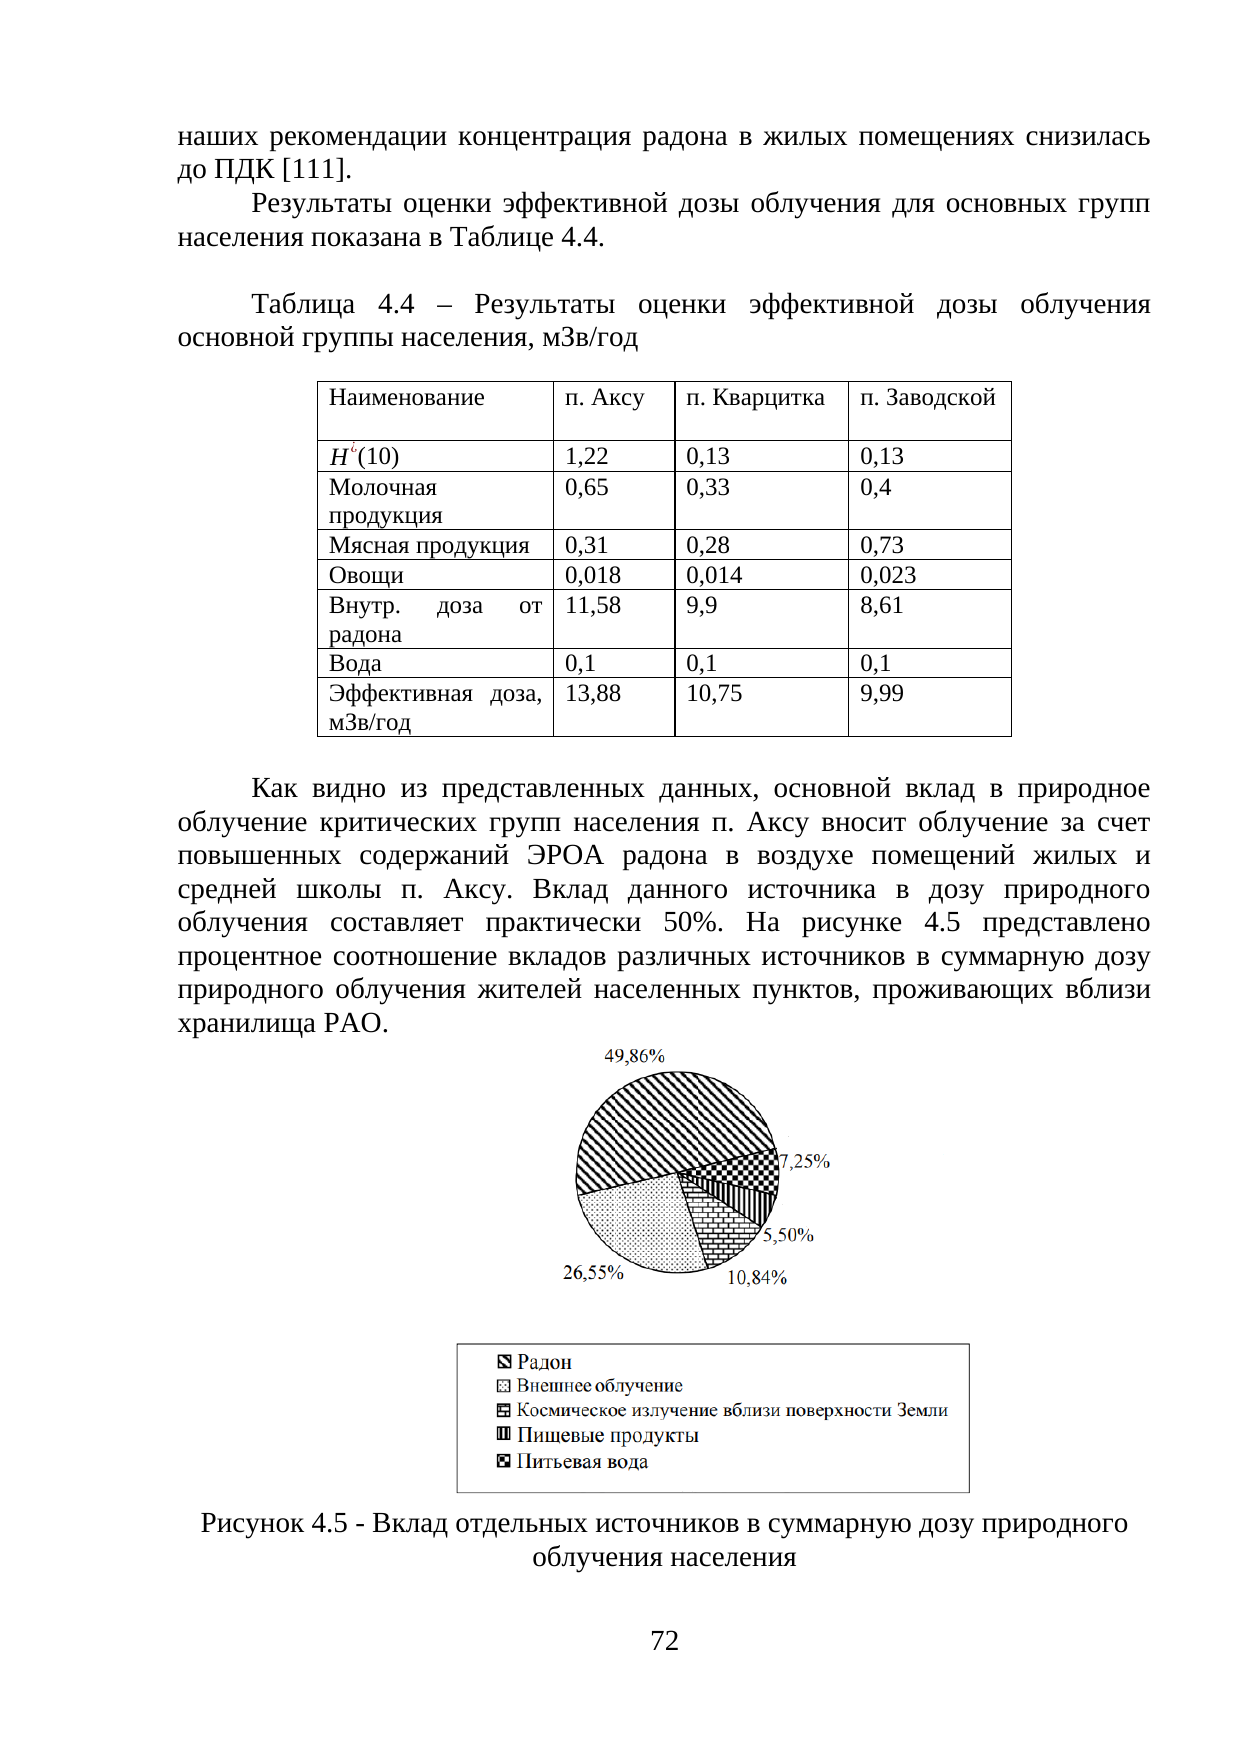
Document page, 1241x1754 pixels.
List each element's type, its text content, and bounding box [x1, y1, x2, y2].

table_header п. Заводской [849, 382, 1011, 440]
table_cell 11,58 [554, 590, 674, 647]
table_cell 8,61 [849, 590, 1011, 647]
text Как видно из представленных данных, основной вклад в природное облучение критических групп населения п. Аксу вносит облучение за счет повышенных содержаний ЭРОА радона в воздухе помещений жилых и средней школы п. Аксу. Вклад данного источника в дозу природного облучения составляет практически 50%. На рисунке 4.5 представлено процентное соотношение вкладов различных источников в суммарную дозу природного облучения жителей населенных пунктов, проживающих вблизи хранилища РАО. [177, 770, 1152, 1039]
table_cell 0,023 [849, 560, 1011, 589]
table_cell Мясная продукция [318, 530, 553, 559]
table_cell Молочная продукция [318, 472, 553, 529]
table_cell 0,1 [676, 649, 848, 677]
table_header п. Кварцитка [676, 382, 848, 440]
table_cell Внутр. доза от радона [318, 590, 553, 647]
table_cell Эффективная доза, мЗв/год [318, 678, 553, 736]
table_cell 9,9 [676, 590, 848, 647]
table_cell 0,018 [554, 560, 674, 589]
table_header Наименование [318, 382, 553, 440]
text Результаты оценки эффективной дозы облучения для основных групп населения показана в Таблице 4.4. [177, 185, 1152, 252]
table_cell (10) [318, 441, 553, 471]
table_cell 13,88 [554, 678, 674, 736]
table_cell 0,4 [849, 472, 1011, 529]
table_cell 0,1 [849, 649, 1011, 677]
table_cell 0,73 [849, 530, 1011, 559]
table_cell Вода [318, 649, 553, 677]
picture [417, 1038, 986, 1504]
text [177, 118, 1152, 185]
table_cell 0,28 [676, 530, 848, 559]
table_cell 0,13 [849, 441, 1011, 471]
table_cell 0,31 [554, 530, 674, 559]
table_cell 10,75 [676, 678, 848, 736]
text Рисунок 4.5 - Вклад отдельных источников в суммарную дозу природного облучения населения [177, 1505, 1152, 1572]
table_cell 9,99 [849, 678, 1011, 736]
table_header п. Аксу [554, 382, 674, 440]
table_cell Овощи [318, 560, 553, 589]
table_cell 0,014 [676, 560, 848, 589]
table_cell 0,1 [554, 649, 674, 677]
table_cell 0,13 [676, 441, 848, 471]
table_cell 0,65 [554, 472, 674, 529]
text Таблица 4.4 – Результаты оценки эффективной дозы облучения основной группы населения, мЗв/год [177, 286, 1152, 353]
table_cell 0,33 [676, 472, 848, 529]
table_cell 1,22 [554, 441, 674, 471]
